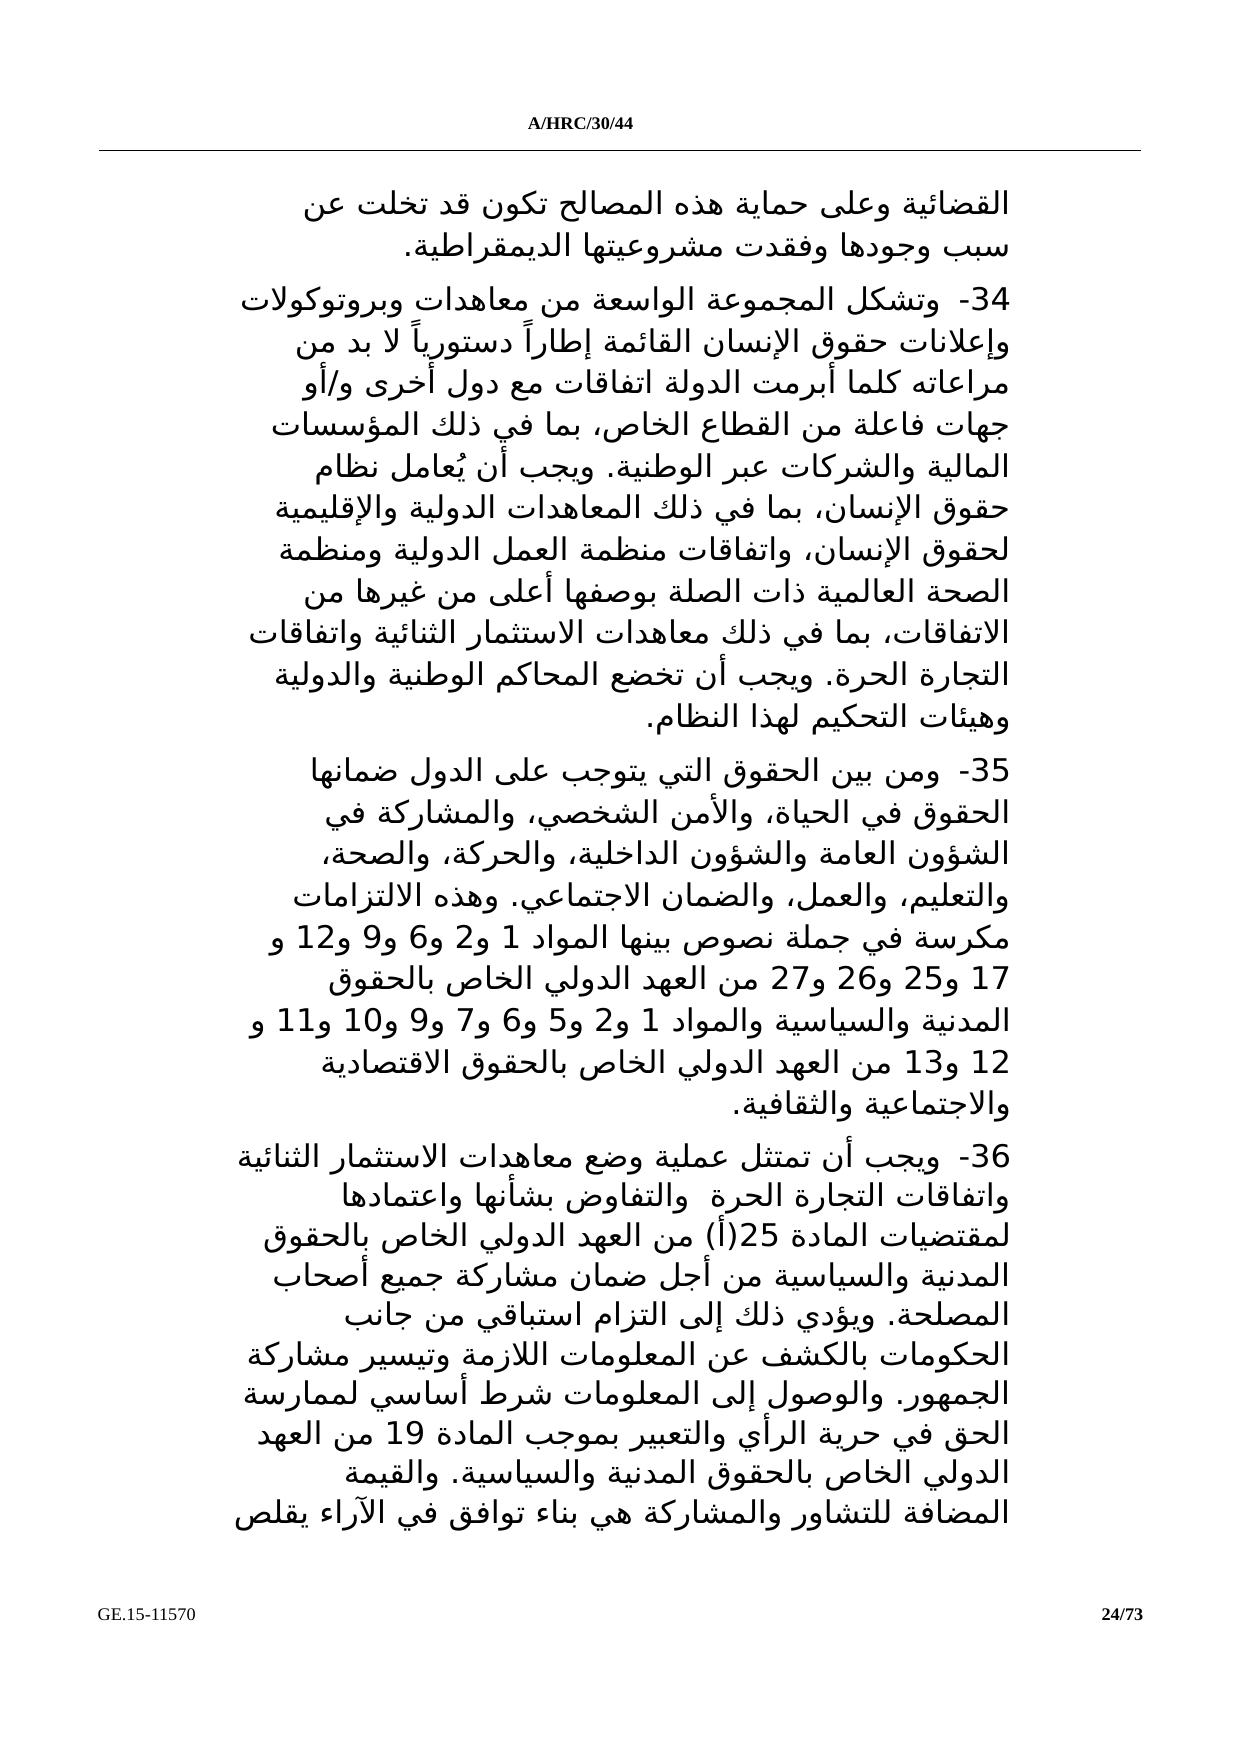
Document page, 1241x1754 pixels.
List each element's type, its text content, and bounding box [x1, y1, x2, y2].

text 34- وتشكل المجموعة الواسعة من معاهدات وبروتوكولات وإعلانات حقوق الإنسان القائمة إطاراً دستورياً لا بد من مراعاته كلما أبرمت الدولة اتفاقات مع دول أخرى و/أو جهات فاعلة من القطاع الخاص، بما في ذلك المؤسسات المالية والشركات عبر الوطنية. ويجب أن يُعامل نظام حقوق الإنسان، بما في ذلك المعاهدات الدولية والإقليمية لحقوق الإنسان، واتفاقات منظمة العمل الدولية ومنظمة الصحة العالمية ذات الصلة بوصفها أعلى من غيرها من الاتفاقات، بما في ذلك معاهدات الاستثمار الثنائية واتفاقات التجارة الحرة. ويجب أن تخضع المحاكم الوطنية والدولية وهيئات التحكيم لهذا النظام. [229, 277, 1011, 736]
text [229, 181, 1011, 265]
text 35- ومن بين الحقوق التي يتوجب على الدول ضمانها الحقوق في الحياة، والأمن الشخصي، والمشاركة في الشؤون العامة والشؤون الداخلية، والحركة، والصحة، والتعليم، والعمل، والضمان الاجتماعي. وهذه الالتزامات مكرسة في جملة نصوص بينها المواد 1 و2 و6 و9 و12 و17 و25 و26 و27 من العهد الدولي الخاص بالحقوق المدنية والسياسية والمواد 1 و2 و5 و6 و7 و9 و10 و11 و12 و13 من العهد الدولي الخاص بالحقوق الاقتصادية والاجتماعية والثقافية. [229, 748, 1011, 1123]
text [229, 1136, 1011, 1531]
